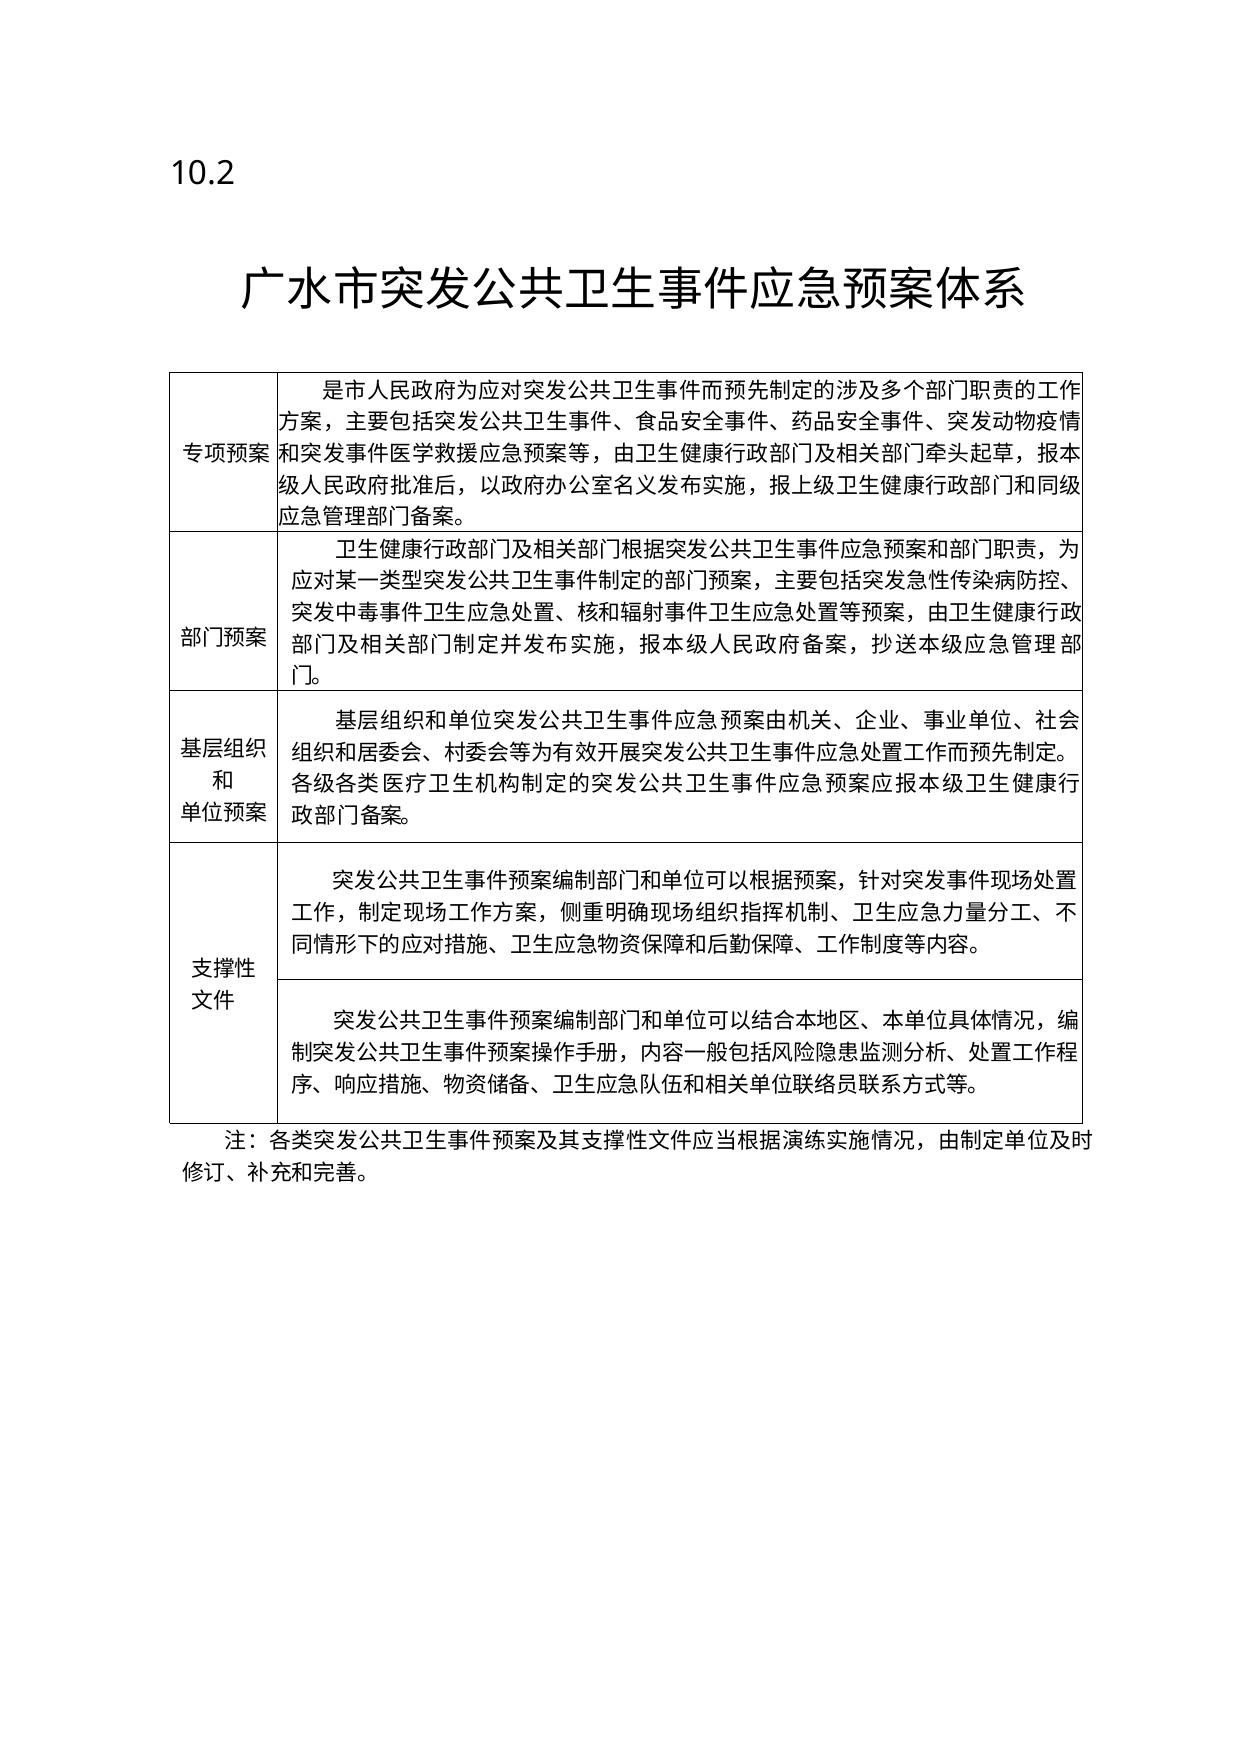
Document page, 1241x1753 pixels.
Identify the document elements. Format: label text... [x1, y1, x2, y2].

table_cell 基层组织和 单位预案 [170, 691, 277, 842]
text 10.2 [169, 149, 1098, 194]
table_cell 基层组织和单位突发公共卫生事件应急预案由机关、企业、事业单位、社会组织和居委会、村委会等为有效开展突发公共卫生事件应急处置工作而预先制定。各级各类医疗卫生机构制定的突发公共卫生事件应急预案应报本级卫生健康行政部门备案。 [278, 691, 1082, 842]
table_cell 突发公共卫生事件预案编制部门和单位可以结合本地区、本单位具体情况，编制突发公共卫生事件预案操作手册，内容一般包括风险隐患监测分析、处置工作程序、响应措施、物资储备、卫生应急队伍和相关单位联络员联系方式等。 [278, 980, 1082, 1123]
table_cell 突发公共卫生事件预案编制部门和单位可以根据预案，针对突发事件现场处置工作，制定现场工作方案，侧重明确现场组织指挥机制、卫生应急力量分工、不同情形下的应对措施、卫生应急物资保障和后勤保障、工作制度等内容。 [278, 843, 1082, 979]
text 广水市突发公共卫生事件应急预案体系 [169, 252, 1098, 319]
table_cell 部门预案 [170, 532, 277, 690]
table_header 是市人民政府为应对突发公共卫生事件而预先制定的涉及多个部门职责的工作方案，主要包括突发公共卫生事件、食品安全事件、药品安全事件、突发动物疫情和突发事件医学救援应急预案等，由卫生健康行政部门及相关部门牵头起草，报本级人民政府批准后，以政府办公室名义发布实施，报上级卫生健康行政部门和同级应急管理部门备案。 [278, 373, 1082, 531]
table_cell 支撑性 文件 [170, 843, 277, 1123]
table_header 专项预案 [170, 373, 277, 531]
text 注：各类突发公共卫生事件预案及其支撑性文件应当根据演练实施情况，由制定单位及时修订、补充和完善。 [182, 1123, 1096, 1187]
table_cell 卫生健康行政部门及相关部门根据突发公共卫生事件应急预案和部门职责，为应对某一类型突发公共卫生事件制定的部门预案，主要包括突发急性传染病防控、突发中毒事件卫生应急处置、核和辐射事件卫生应急处置等预案，由卫生健康行政部门及相关部门制定并发布实施，报本级人民政府备案，抄送本级应急管理部门。 [278, 532, 1082, 690]
